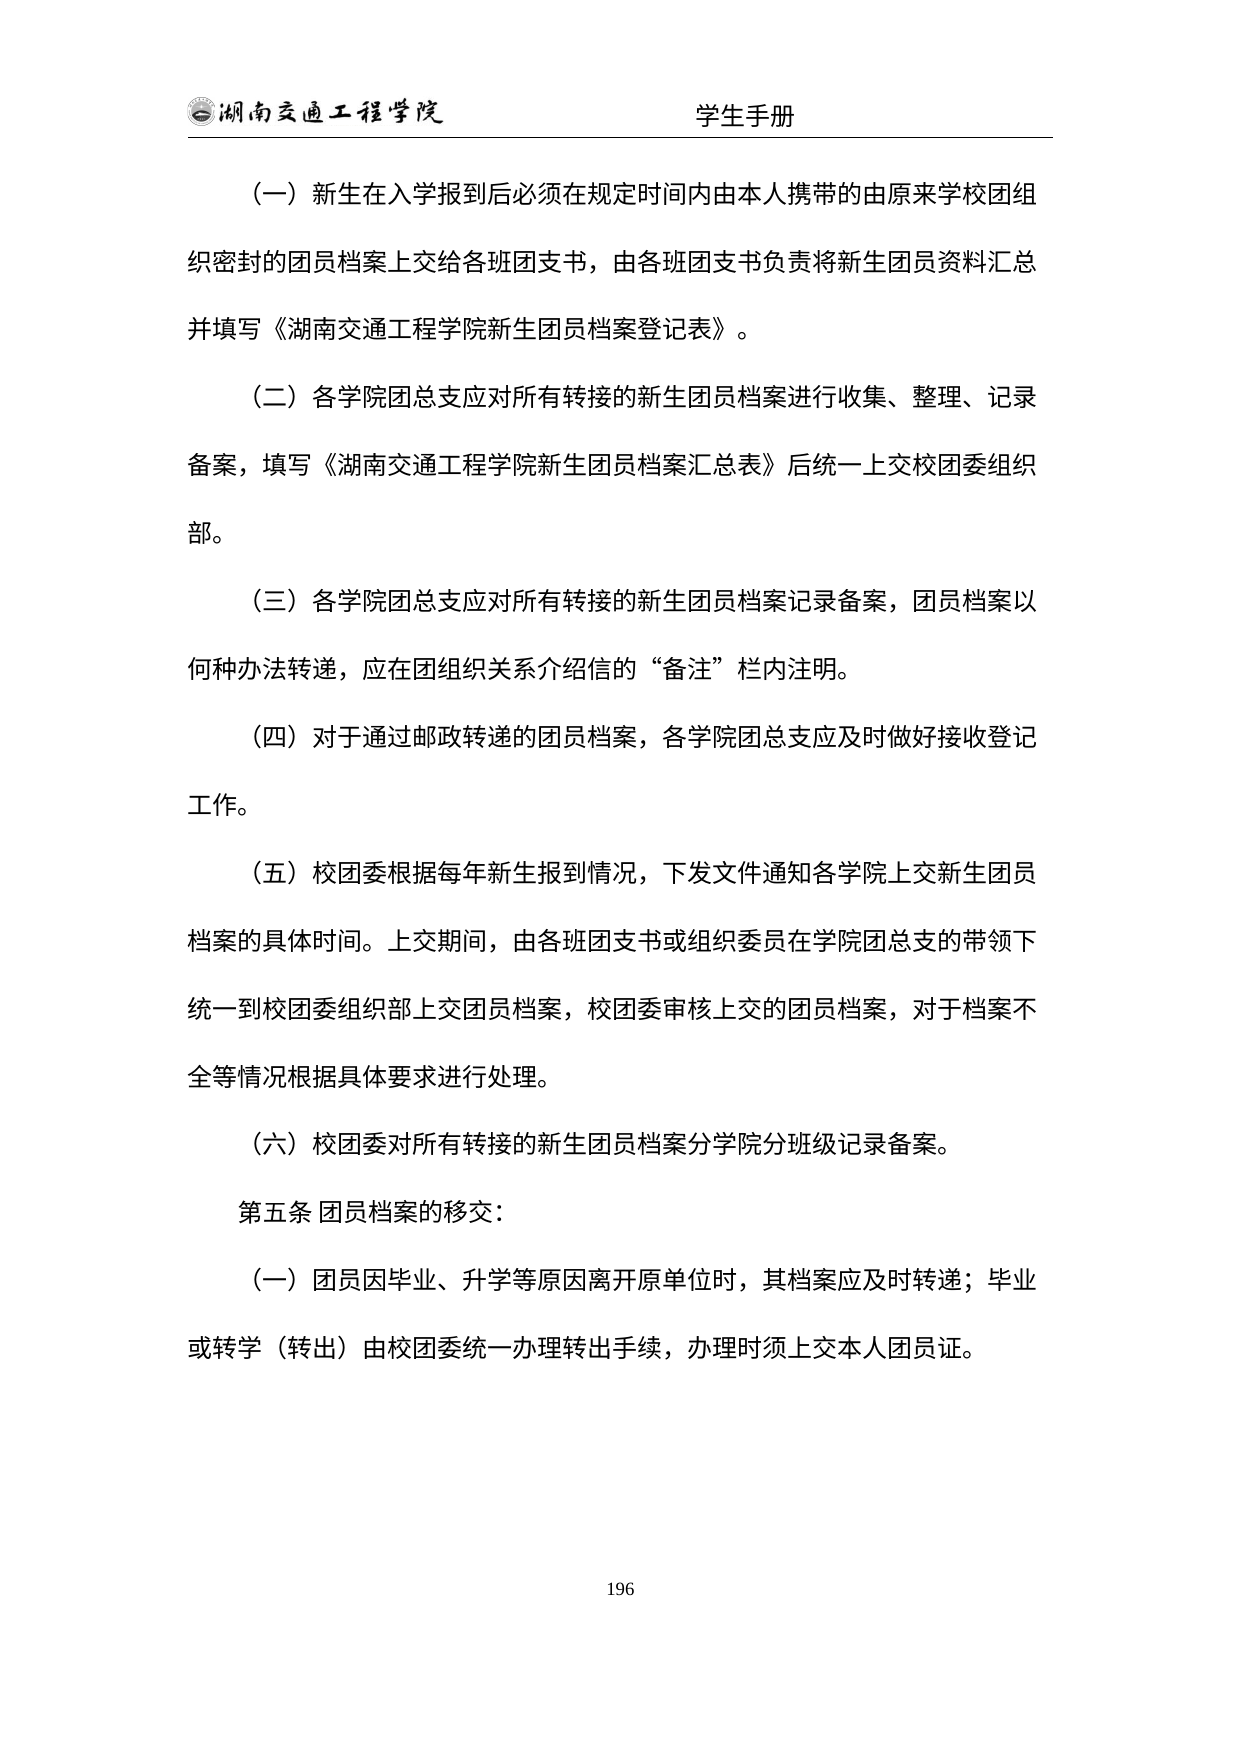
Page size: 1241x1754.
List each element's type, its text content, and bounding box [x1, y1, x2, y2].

picture [187, 94, 447, 126]
text （二）各学院团总支应对所有转接的新生团员档案进行收集、整理、记录备案，填写《湖南交通工程学院新生团员档案汇总表》后统一上交校团委组织部。 [187, 362, 1053, 566]
text （四）对于通过邮政转递的团员档案，各学院团总支应及时做好接收登记工作。 [187, 702, 1053, 837]
text （一）团员因毕业、升学等原因离开原单位时，其档案应及时转递；毕业或转学（转出）由校团委统一办理转出手续，办理时须上交本人团员证。 [187, 1245, 1053, 1381]
text 第五条 团员档案的移交： [187, 1177, 1053, 1245]
text （一）新生在入学报到后必须在规定时间内由本人携带的由原来学校团组织密封的团员档案上交给各班团支书，由各班团支书负责将新生团员资料汇总并填写《湖南交通工程学院新生团员档案登记表》。 [187, 158, 1053, 362]
text （五）校团委根据每年新生报到情况，下发文件通知各学院上交新生团员档案的具体时间。上交期间，由各班团支书或组织委员在学院团总支的带领下统一到校团委组织部上交团员档案，校团委审核上交的团员档案，对于档案不全等情况根据具体要求进行处理。 [187, 837, 1053, 1109]
text （六）校团委对所有转接的新生团员档案分学院分班级记录备案。 [187, 1109, 1053, 1177]
text （三）各学院团总支应对所有转接的新生团员档案记录备案，团员档案以何种办法转递，应在团组织关系介绍信的“备注”栏内注明。 [187, 566, 1053, 702]
